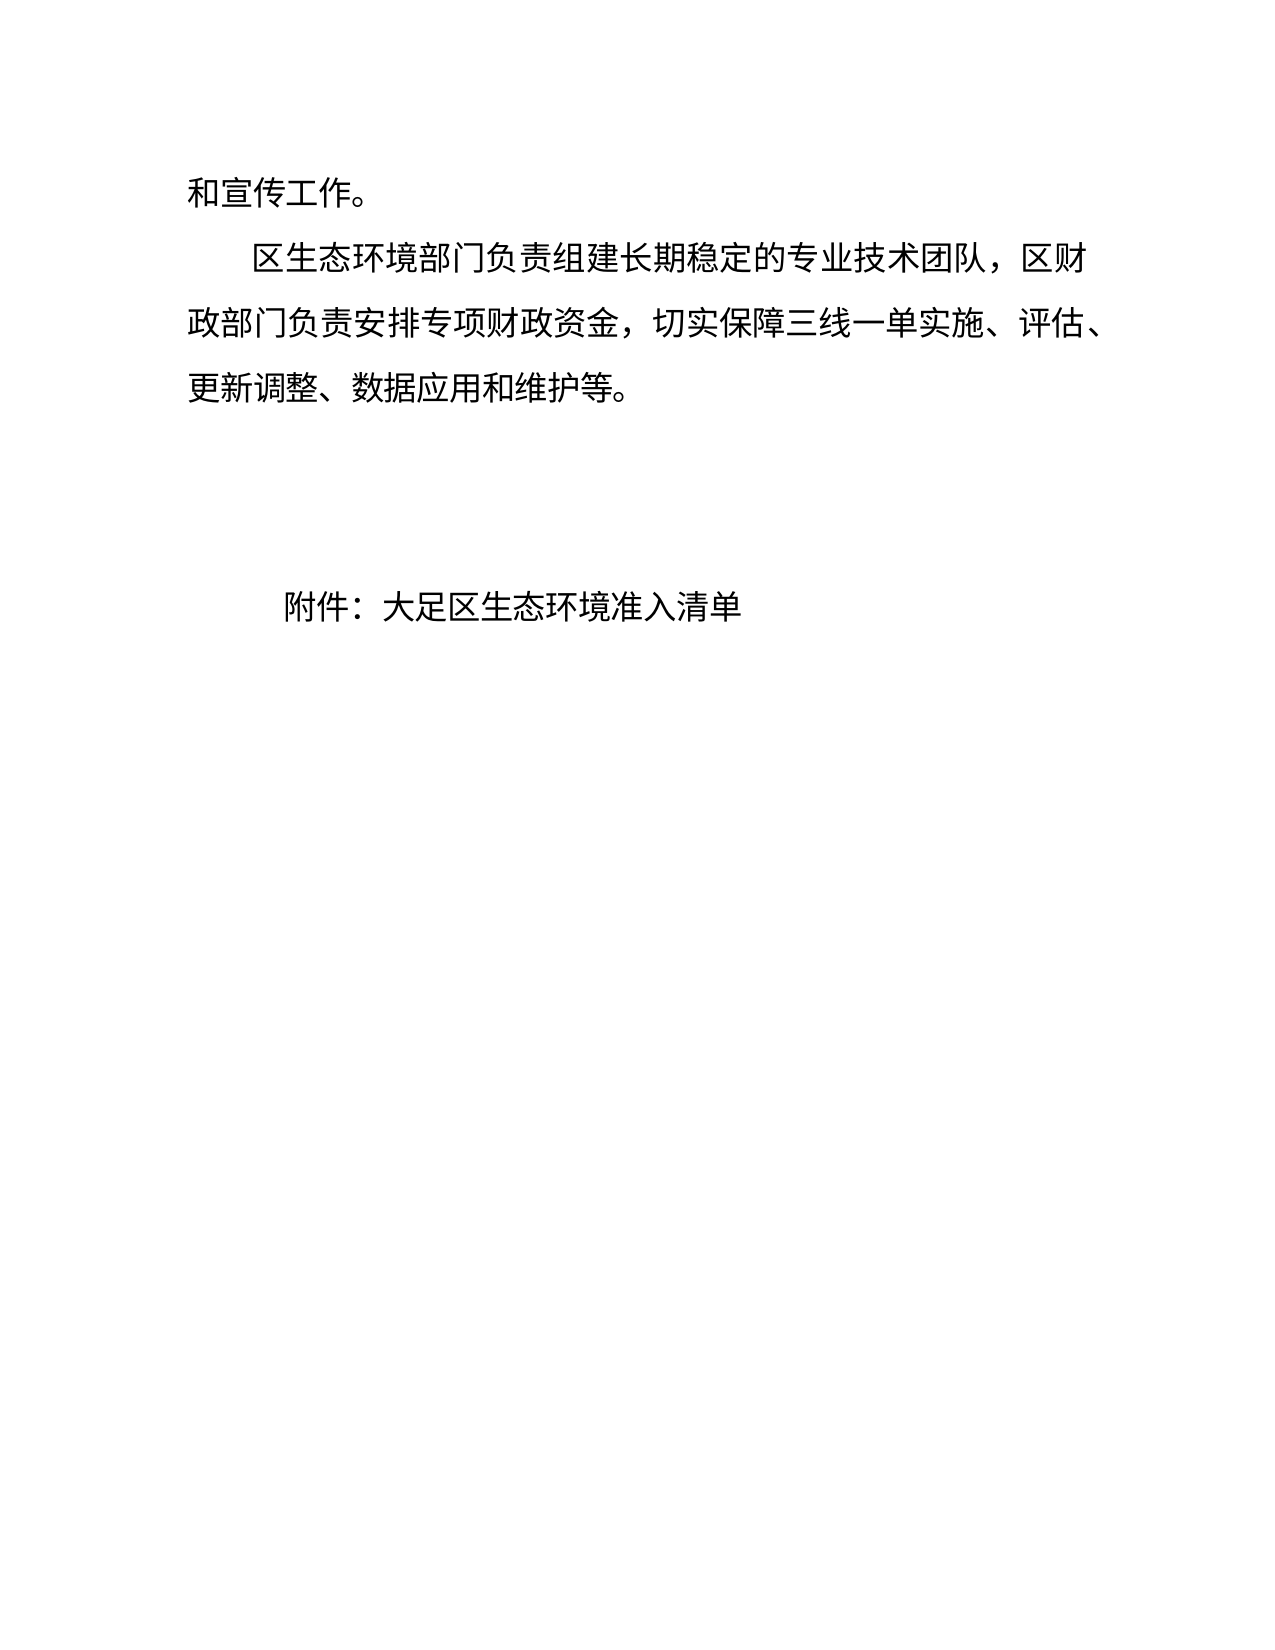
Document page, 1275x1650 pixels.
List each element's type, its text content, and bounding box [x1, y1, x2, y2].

text 附件：大足区生态环境准入清单 [187, 572, 1087, 637]
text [187, 159, 1087, 224]
text 区生态环境部门负责组建长期稳定的专业技术团队，区财政部门负责安排专项财政资金，切实保障三线一单实施、评估、更新调整、数据应用和维护等。 [187, 224, 1087, 451]
